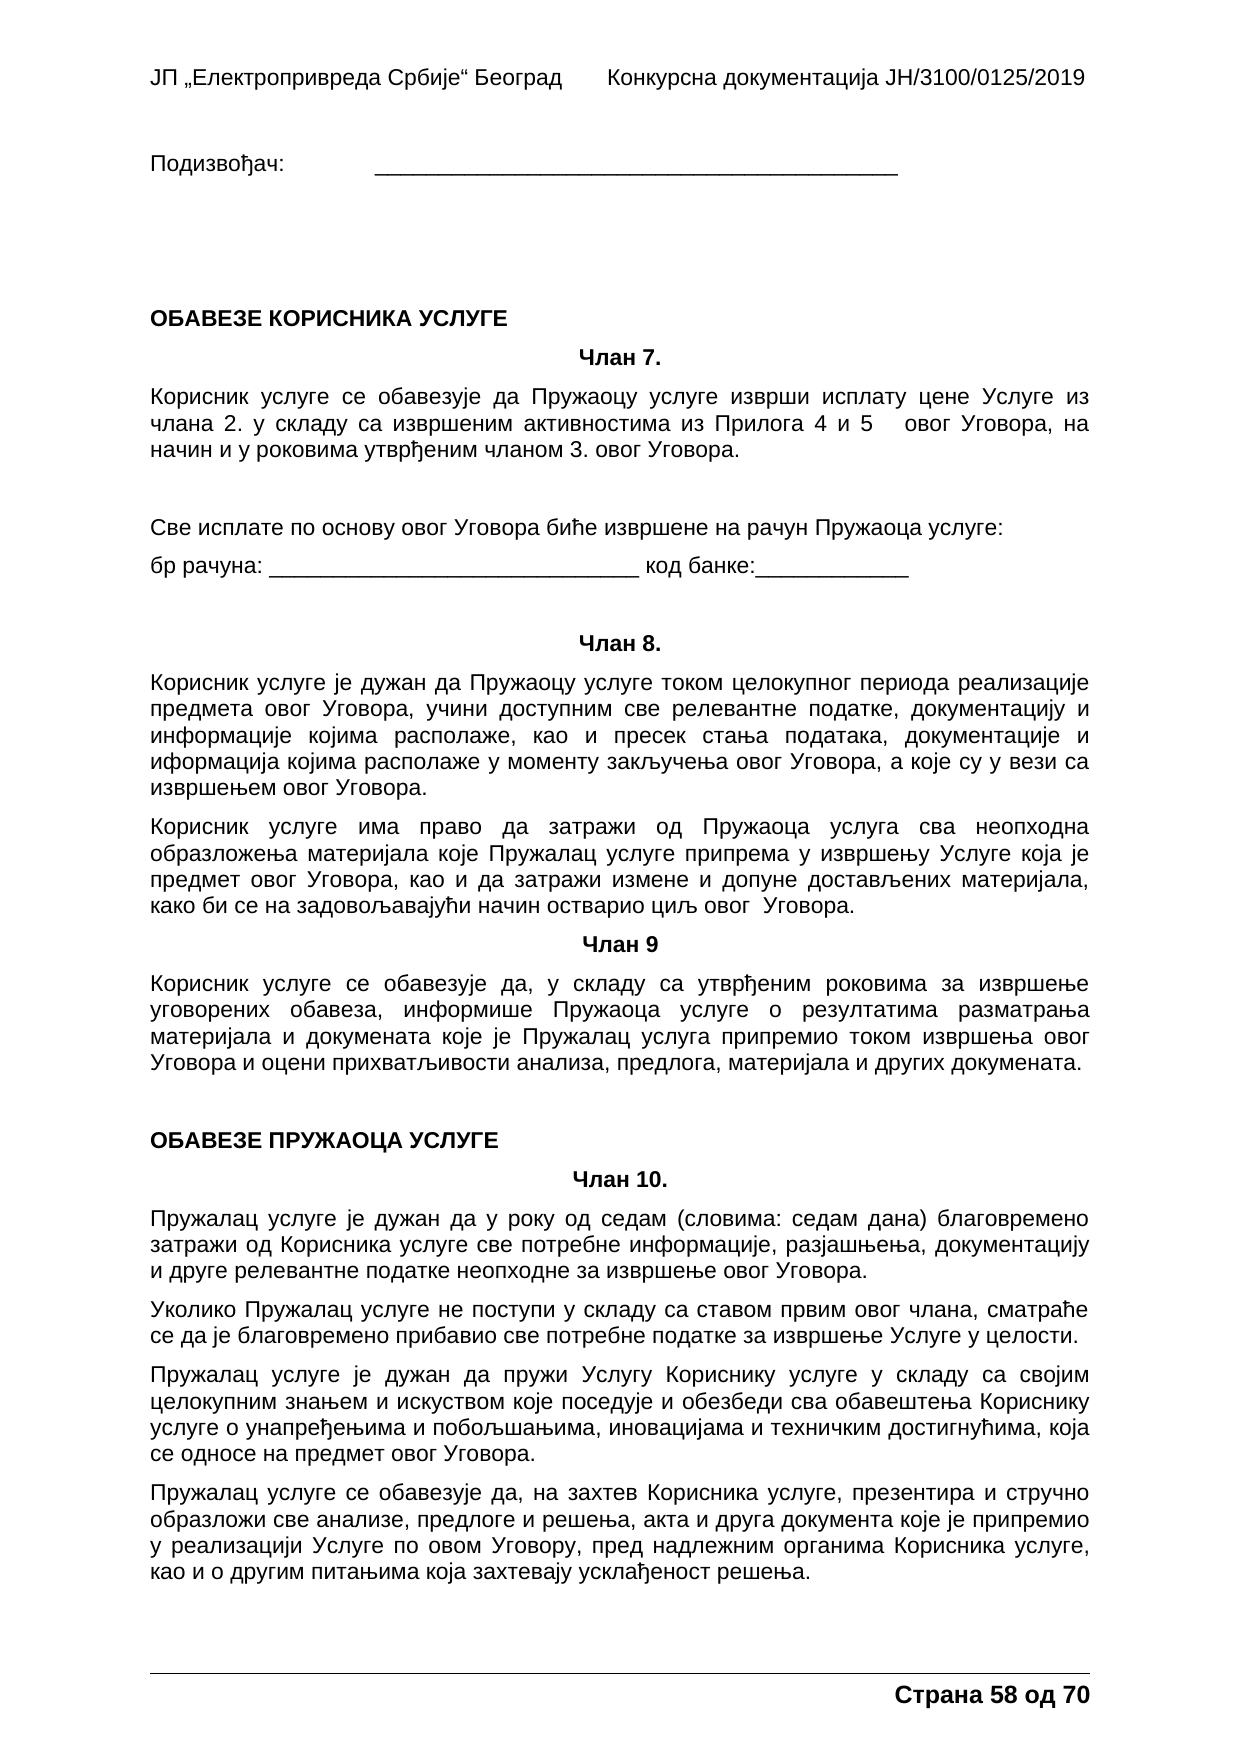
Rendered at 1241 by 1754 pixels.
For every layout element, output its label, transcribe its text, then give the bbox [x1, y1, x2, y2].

text Члан 8. [150, 630, 1090, 656]
text Пружалац услуге је дужан да пружи Услугу Кориснику услуге у складу са својим целокупним знањем и искуством које поседује и обезбеди сва обавештења Кориснику услуге о унапређењима и побољшањима, иновацијама и техничким достигнућима, која се односе на предмет овог Уговора. [150, 1361, 1090, 1467]
text Корисник услуге се обавезује да, у складу са утврђеним роковима за извршење уговорених обавеза, информише Пружаоца услуге о резултатима разматрања материјала и докумената које је Пружалац услуга припремио током извршења овог Уговора и оцени прихватљивости анализа, предлога, материјала и других докумената. [150, 970, 1090, 1075]
text Подизвођач: _________________________________________ [150, 150, 1090, 176]
text Корисник услуге је дужан да Пружаоцу услуге током целокупног периода реализације предмета овог Уговора, учини доступним све релевантне податке, документацију и информације којима располаже, као и пресек стања података, документације и иформација којима располаже у моменту закључења овог Уговора, а које су у вези са извршењем овог Уговора. [150, 669, 1090, 801]
text Члан 7. [150, 344, 1090, 371]
text ОБАВЕЗЕ КОРИСНИКА УСЛУГЕ [150, 305, 1090, 332]
text Члан 10. [150, 1166, 1090, 1192]
text Корисник услуге има право да затражи од Пружаоца услуга сва неопходна образложења материјала које Пружалац услуге припрема у извршењу Услуге која је предмет овог Уговора, као и да затражи измене и допуне достављених материјала, како би се на задовољавајући начин остварио циљ овог Уговора. [150, 813, 1090, 919]
text Корисник услуге се обавезује да Пружаоцу услуге изврши исплату цене Услуге из члана 2. у складу са извршеним активностима из Прилога 4 и 5 овог Уговора, на начин и у роковима утврђеним чланом 3. овог Уговора. [150, 383, 1090, 462]
text Уколико Пружалац услуге не поступи у складу са ставом првим овог члана, сматраће се да је благовремено прибавио све потребне податке за извршење Услуге у целости. [150, 1296, 1090, 1349]
text бр рачуна: _____________________________ код банке:____________ [150, 552, 1090, 579]
text ОБАВЕЗЕ ПРУЖАОЦА УСЛУГЕ [150, 1127, 1090, 1153]
text Пружалац услуге је дужан да у року од седам (словима: седам дана) благовремено затражи од Корисника услуге све потребне информације, разјашњења, документацију и друге релевантне податке неопходне за извршење овог Уговора. [150, 1204, 1090, 1283]
text Члан 9 [150, 931, 1090, 957]
text Пружалац услуге се обавезује да, на захтев Корисника услуге, презентира и стручно образложи све анализе, предлоге и решења, акта и друга документа које је припремио у реализацији Услуге по овом Уговору, пред надлежним органима Корисника услуге, као и о другим питањима која захтевају усклађеност решења. [150, 1479, 1090, 1584]
text Све исплате по основу овог Уговора биће извршене на рачун Пружаоца услуге: [150, 513, 1090, 540]
